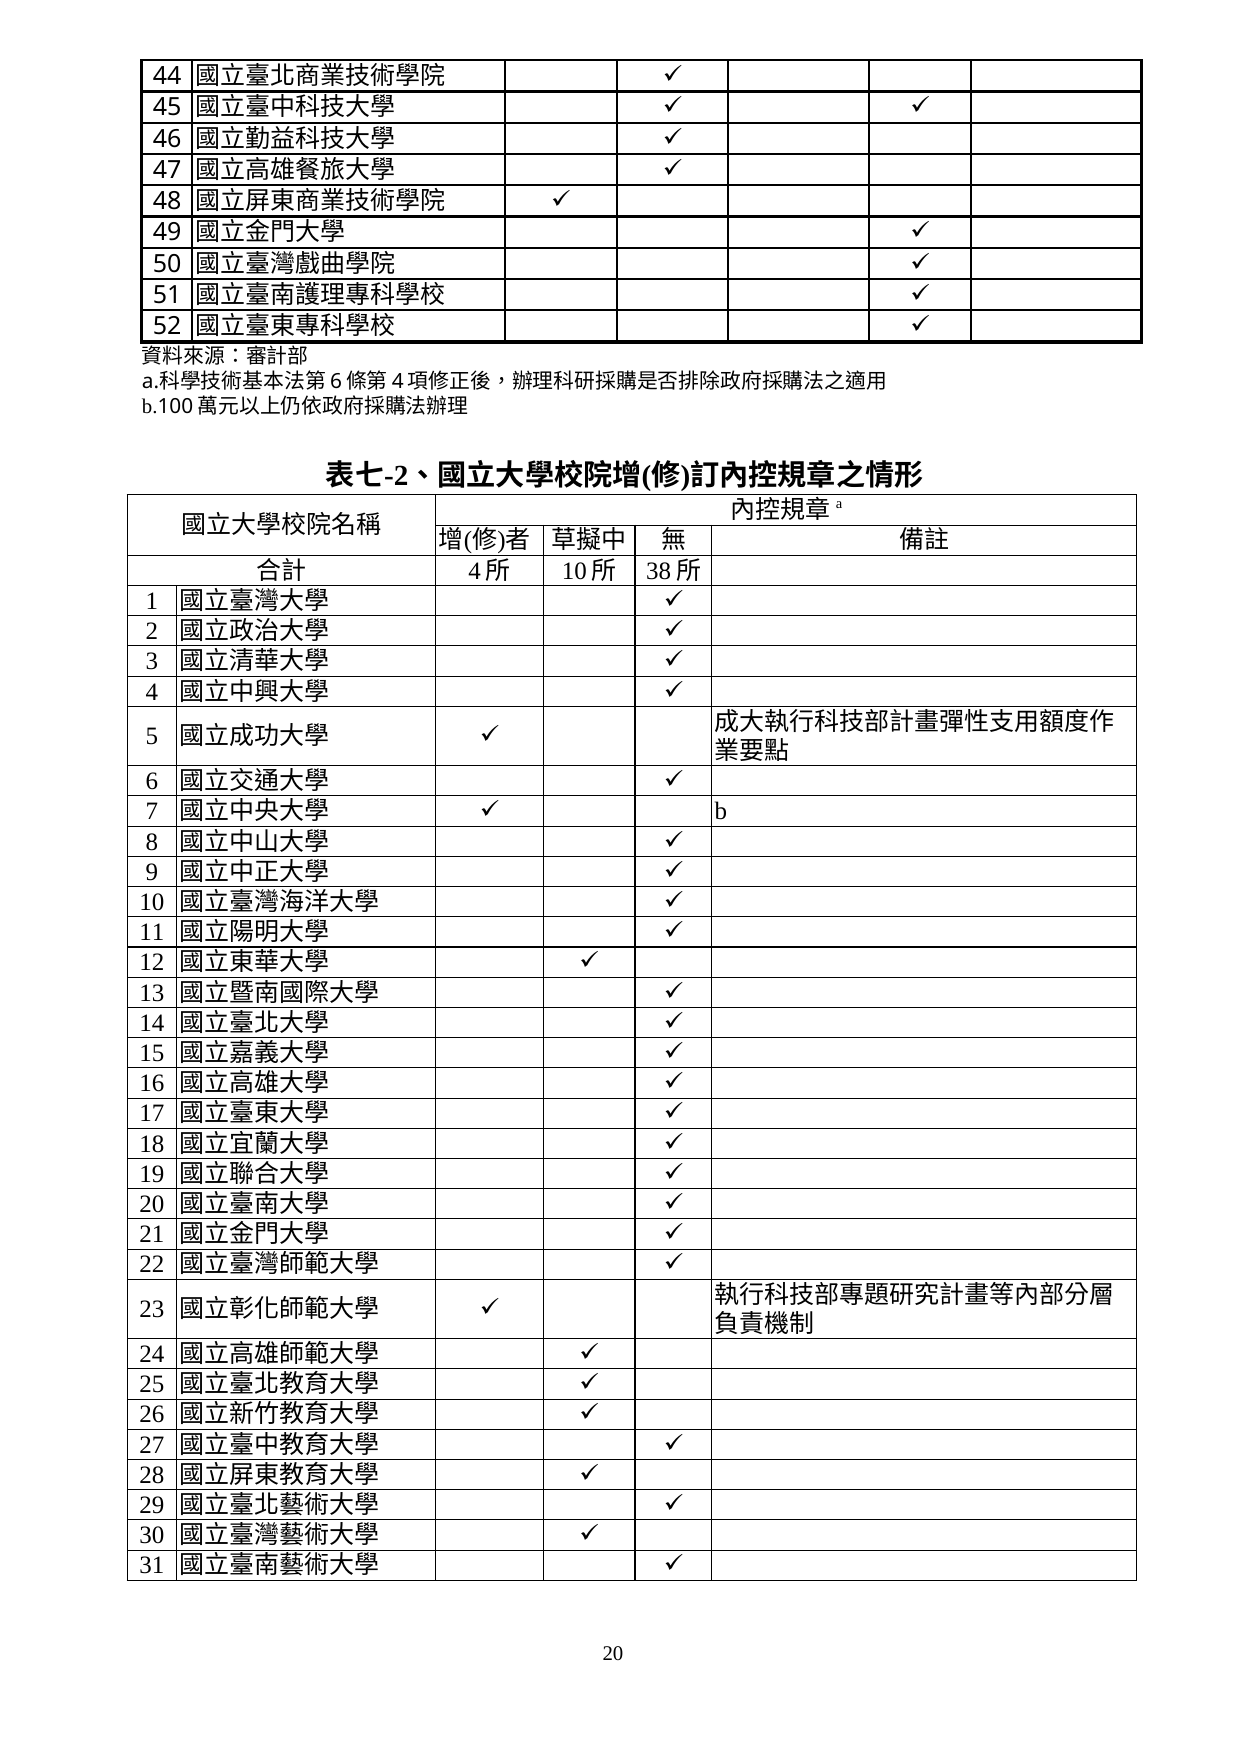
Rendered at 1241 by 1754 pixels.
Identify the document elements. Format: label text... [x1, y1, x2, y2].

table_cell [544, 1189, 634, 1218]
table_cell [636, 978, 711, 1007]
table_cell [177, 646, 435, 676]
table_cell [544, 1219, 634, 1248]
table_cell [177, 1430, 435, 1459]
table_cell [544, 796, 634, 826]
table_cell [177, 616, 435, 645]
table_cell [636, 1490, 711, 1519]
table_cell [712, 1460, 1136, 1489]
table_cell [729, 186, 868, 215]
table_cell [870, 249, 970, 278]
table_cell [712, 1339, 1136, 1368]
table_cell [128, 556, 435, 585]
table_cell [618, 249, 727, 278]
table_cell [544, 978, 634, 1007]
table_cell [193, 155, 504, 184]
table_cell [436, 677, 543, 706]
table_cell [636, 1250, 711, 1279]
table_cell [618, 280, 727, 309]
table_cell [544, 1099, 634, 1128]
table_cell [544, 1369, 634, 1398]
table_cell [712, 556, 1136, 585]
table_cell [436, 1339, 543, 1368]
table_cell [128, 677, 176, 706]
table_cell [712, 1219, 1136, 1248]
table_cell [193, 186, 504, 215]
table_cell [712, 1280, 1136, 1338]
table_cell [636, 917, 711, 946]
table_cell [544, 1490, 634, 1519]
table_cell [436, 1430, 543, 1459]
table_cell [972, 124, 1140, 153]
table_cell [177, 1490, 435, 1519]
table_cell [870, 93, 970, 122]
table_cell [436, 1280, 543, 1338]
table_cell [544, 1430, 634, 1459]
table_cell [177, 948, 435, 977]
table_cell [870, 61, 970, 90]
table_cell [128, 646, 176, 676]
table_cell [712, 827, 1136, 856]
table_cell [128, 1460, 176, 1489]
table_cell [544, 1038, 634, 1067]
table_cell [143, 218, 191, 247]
text 資料來源：審計部 [83, 343, 1092, 368]
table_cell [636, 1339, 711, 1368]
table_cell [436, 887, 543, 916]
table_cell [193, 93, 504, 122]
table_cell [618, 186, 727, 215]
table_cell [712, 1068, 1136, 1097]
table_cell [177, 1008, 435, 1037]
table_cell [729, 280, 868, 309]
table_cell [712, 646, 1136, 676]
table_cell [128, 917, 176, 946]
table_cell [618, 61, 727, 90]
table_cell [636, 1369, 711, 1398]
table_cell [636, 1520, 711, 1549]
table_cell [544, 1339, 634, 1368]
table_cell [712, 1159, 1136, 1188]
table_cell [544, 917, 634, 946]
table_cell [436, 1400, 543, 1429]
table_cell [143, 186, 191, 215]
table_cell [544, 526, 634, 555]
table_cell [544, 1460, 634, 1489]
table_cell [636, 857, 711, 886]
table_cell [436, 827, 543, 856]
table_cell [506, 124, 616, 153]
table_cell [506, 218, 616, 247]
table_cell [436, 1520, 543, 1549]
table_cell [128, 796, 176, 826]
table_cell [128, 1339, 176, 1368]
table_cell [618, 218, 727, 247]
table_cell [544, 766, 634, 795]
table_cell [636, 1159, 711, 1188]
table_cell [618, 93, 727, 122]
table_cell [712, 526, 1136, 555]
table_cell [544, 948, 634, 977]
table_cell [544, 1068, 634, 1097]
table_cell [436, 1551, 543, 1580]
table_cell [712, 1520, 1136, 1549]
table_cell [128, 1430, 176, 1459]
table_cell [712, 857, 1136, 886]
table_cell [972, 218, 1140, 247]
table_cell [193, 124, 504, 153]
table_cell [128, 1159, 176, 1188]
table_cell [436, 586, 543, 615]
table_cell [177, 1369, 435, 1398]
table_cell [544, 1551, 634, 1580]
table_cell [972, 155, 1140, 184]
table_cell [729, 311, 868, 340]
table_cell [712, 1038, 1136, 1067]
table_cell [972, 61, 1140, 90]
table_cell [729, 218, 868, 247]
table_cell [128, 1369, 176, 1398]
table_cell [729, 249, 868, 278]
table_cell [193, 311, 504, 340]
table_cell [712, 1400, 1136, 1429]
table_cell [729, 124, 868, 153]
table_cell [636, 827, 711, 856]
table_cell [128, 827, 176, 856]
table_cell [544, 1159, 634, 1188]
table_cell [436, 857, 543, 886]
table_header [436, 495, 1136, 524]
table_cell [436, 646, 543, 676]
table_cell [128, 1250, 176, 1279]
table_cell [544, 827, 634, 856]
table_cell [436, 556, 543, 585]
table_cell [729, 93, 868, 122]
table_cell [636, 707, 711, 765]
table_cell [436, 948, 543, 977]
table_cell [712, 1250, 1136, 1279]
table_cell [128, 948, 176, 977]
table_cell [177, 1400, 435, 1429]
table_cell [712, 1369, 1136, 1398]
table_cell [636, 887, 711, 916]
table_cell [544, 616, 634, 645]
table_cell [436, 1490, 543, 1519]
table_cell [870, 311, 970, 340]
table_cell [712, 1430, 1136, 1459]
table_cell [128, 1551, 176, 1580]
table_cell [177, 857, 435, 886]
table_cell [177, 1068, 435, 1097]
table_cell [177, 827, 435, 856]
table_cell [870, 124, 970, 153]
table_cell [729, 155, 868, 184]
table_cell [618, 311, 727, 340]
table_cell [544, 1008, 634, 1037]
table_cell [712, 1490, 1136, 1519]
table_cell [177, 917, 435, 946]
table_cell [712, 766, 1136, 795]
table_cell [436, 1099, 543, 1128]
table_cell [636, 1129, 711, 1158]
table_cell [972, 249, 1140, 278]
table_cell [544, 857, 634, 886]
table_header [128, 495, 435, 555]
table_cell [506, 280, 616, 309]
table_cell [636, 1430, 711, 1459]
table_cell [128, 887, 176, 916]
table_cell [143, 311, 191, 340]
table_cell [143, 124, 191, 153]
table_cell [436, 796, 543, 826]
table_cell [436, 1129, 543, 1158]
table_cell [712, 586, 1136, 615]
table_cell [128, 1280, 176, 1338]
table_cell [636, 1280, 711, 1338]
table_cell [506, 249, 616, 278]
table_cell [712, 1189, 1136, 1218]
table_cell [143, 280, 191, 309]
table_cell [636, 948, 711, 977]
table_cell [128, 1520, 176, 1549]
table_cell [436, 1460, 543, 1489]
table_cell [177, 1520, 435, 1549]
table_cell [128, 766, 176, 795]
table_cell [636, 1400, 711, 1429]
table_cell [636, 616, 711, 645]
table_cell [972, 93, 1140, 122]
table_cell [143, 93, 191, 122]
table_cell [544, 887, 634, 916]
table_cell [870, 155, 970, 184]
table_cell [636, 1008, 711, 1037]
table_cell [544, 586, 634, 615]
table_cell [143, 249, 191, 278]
text 表七-2、國立大學校院增(修)訂內控規章之情形 [83, 452, 1166, 494]
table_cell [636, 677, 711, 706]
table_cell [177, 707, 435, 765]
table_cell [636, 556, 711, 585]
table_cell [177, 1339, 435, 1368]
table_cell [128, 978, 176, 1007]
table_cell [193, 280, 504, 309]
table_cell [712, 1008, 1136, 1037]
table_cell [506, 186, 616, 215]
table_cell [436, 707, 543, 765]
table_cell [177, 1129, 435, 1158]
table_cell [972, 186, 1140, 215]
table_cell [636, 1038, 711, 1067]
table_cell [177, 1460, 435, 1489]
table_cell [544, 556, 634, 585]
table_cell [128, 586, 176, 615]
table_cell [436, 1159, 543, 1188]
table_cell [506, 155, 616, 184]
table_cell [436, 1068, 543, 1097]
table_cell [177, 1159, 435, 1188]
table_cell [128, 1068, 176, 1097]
text b.100萬元以上仍依政府採購法辦理 [83, 393, 1092, 418]
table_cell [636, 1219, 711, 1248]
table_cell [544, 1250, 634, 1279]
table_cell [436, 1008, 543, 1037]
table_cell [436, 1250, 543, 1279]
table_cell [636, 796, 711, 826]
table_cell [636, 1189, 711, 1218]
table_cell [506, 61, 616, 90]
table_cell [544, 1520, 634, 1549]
text a.科學技術基本法第6條第4項修正後，辦理科研採購是否排除政府採購法之適用 [83, 368, 1092, 393]
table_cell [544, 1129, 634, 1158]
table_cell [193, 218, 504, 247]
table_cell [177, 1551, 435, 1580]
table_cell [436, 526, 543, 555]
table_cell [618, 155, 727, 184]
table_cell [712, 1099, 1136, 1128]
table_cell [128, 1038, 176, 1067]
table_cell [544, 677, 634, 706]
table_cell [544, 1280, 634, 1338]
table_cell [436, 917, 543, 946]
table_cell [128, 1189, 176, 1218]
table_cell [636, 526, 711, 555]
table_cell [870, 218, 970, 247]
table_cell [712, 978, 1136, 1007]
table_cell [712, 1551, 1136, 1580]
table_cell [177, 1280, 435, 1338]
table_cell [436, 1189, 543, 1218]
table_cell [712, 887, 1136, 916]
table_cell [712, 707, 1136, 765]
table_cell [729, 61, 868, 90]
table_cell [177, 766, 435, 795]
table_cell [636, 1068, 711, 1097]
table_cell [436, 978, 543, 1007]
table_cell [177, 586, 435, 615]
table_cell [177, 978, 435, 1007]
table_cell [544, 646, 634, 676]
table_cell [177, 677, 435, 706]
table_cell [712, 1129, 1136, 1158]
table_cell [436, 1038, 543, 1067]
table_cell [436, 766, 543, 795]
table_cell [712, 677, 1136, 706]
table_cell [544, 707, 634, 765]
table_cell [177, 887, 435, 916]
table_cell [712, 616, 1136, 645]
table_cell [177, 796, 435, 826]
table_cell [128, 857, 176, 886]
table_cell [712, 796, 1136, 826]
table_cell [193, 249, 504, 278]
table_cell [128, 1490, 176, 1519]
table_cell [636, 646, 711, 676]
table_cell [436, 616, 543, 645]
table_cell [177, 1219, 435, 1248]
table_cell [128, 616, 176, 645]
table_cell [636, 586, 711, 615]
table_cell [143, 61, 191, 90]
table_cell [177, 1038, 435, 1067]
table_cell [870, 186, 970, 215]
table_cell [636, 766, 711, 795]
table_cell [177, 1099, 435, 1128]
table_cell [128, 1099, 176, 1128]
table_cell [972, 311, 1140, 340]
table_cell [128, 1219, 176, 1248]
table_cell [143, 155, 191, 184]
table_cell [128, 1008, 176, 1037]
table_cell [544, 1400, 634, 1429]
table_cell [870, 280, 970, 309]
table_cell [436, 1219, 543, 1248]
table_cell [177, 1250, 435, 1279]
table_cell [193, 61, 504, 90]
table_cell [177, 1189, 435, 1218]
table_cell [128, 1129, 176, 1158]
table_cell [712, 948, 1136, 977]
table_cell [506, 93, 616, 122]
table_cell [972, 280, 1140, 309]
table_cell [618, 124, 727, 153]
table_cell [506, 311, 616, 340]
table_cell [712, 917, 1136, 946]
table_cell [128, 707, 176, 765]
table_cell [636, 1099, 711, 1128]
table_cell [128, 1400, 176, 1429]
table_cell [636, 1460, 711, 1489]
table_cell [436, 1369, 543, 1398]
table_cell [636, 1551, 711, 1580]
